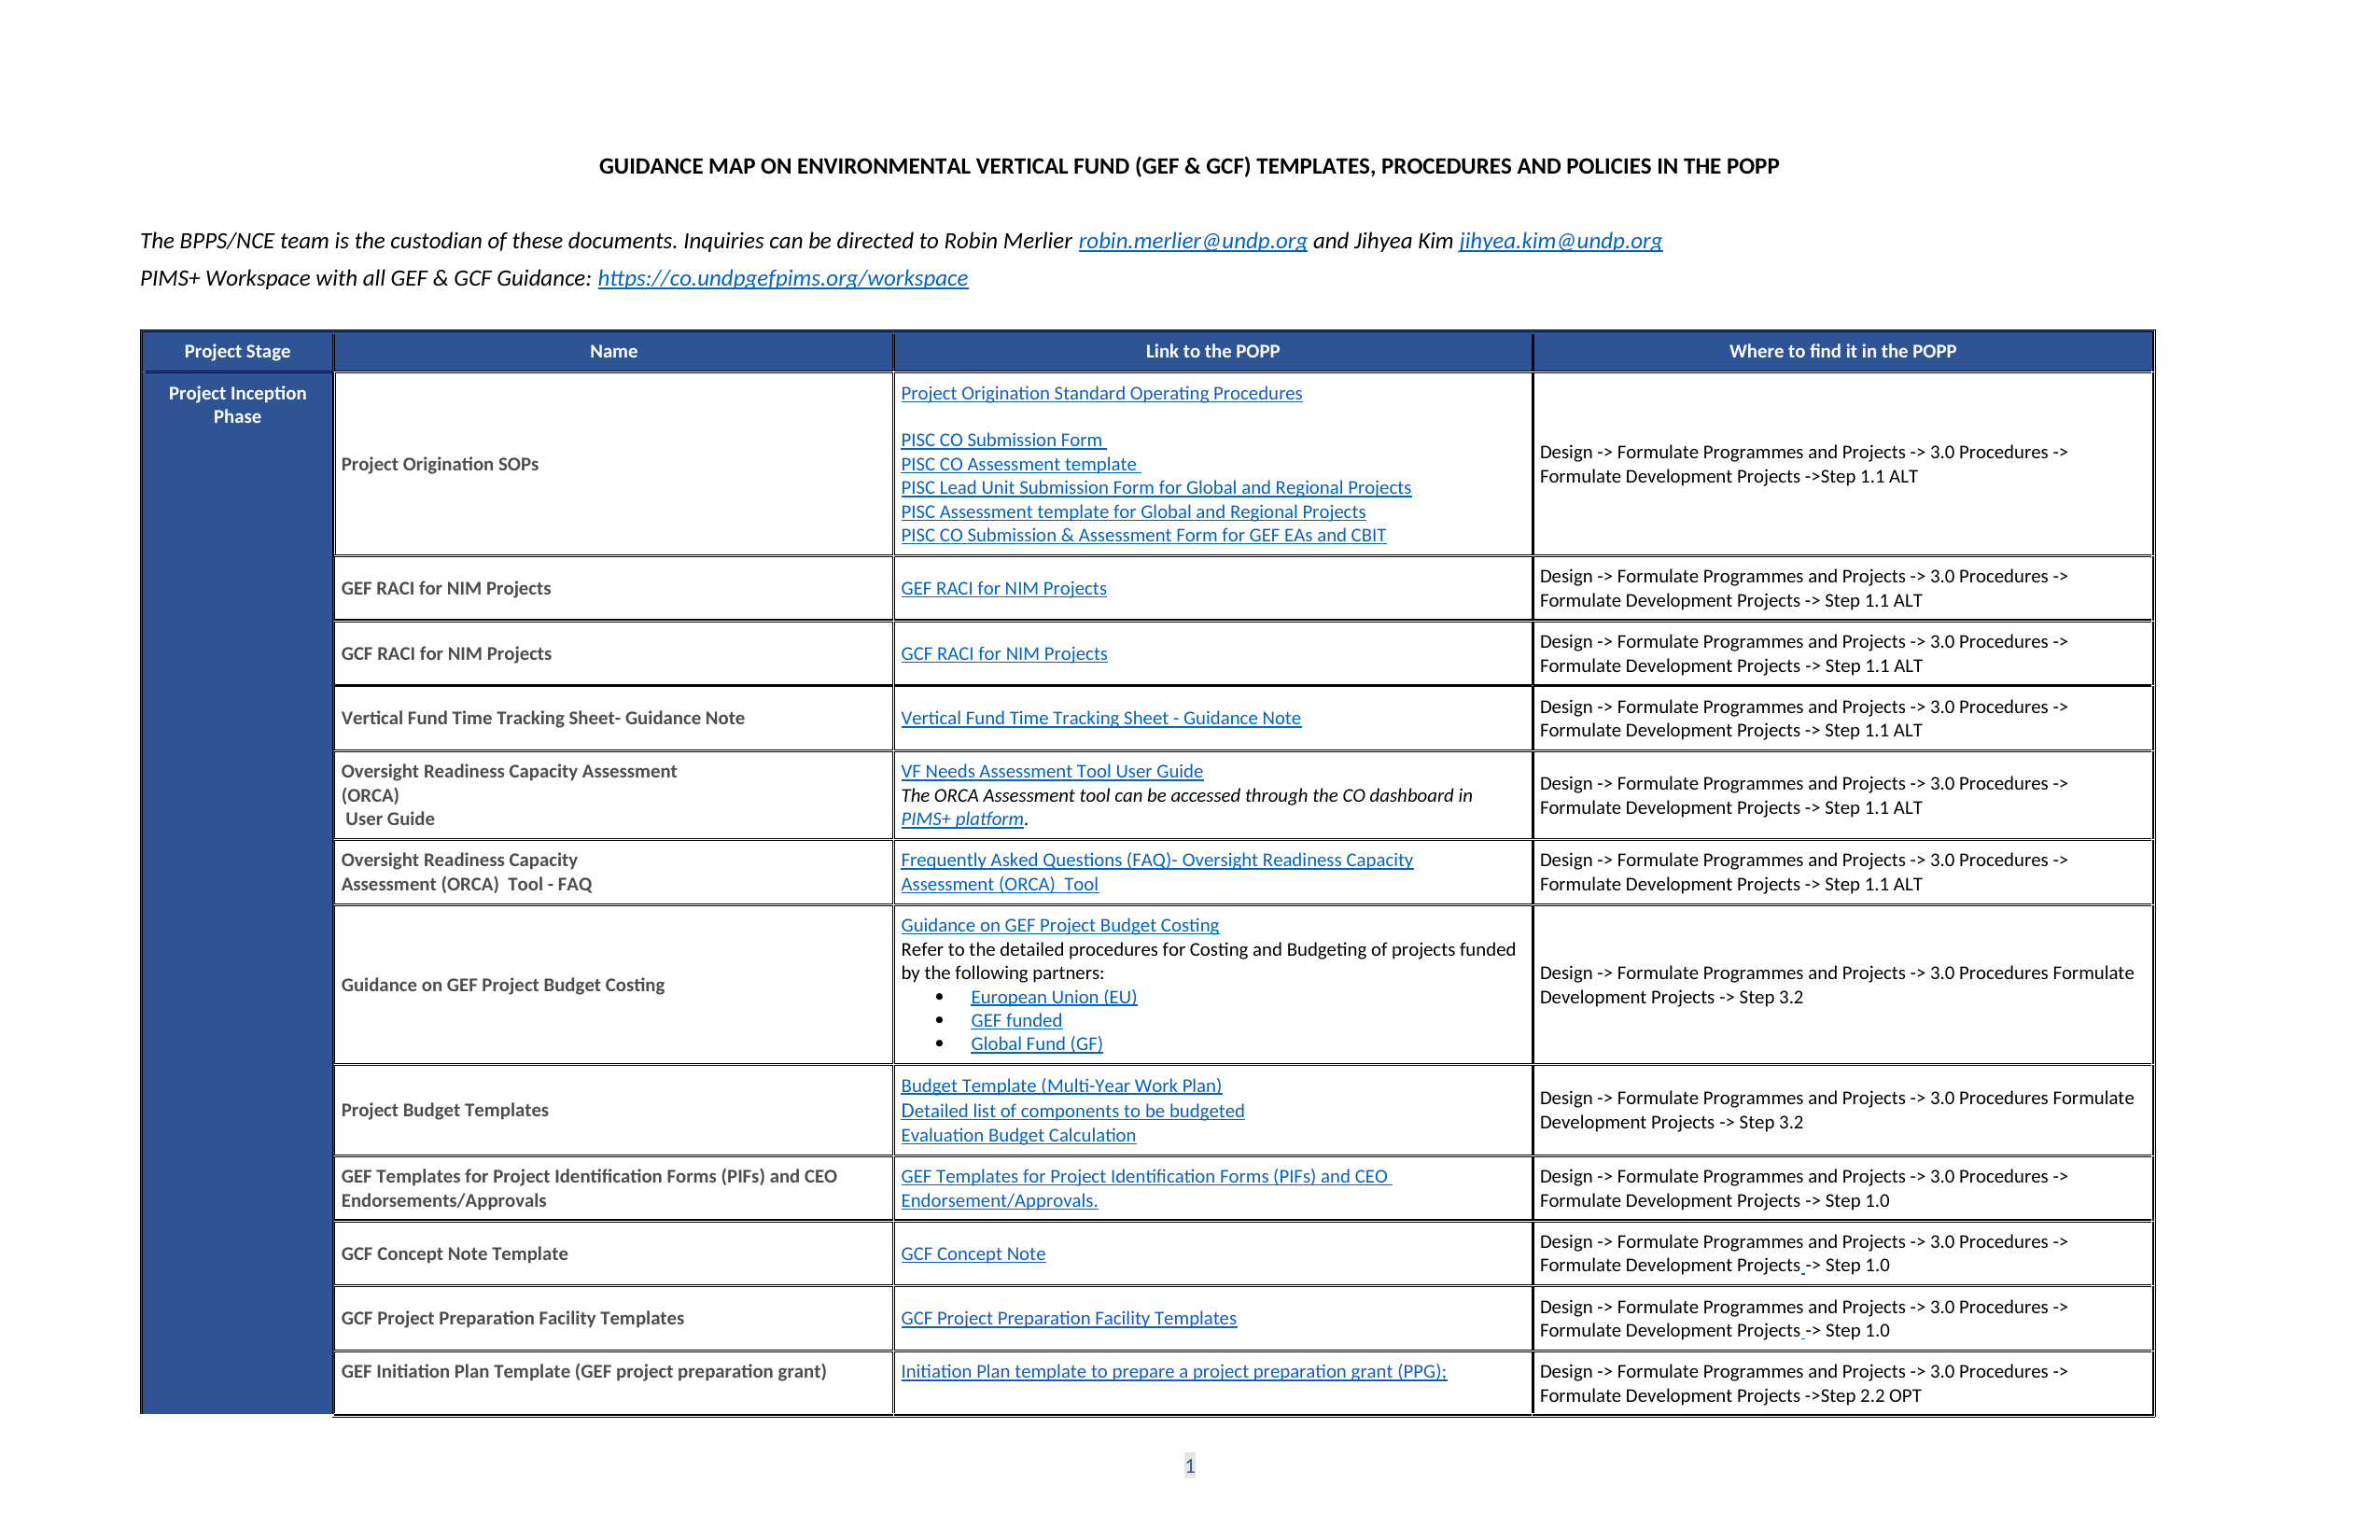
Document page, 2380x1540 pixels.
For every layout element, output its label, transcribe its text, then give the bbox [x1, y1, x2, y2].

table_cell Project Origination SOPs [336, 373, 892, 553]
table_cell Design -> Formulate Programmes and Projects -> 3.0 Procedures -> Formulate Development Projects -> Step 1.1 ALT [1534, 619, 2153, 684]
table_cell GCF Project Preparation Facility Templates [335, 1287, 892, 1350]
table_cell Vertical Fund Time Tracking Sheet - Guidance Note [895, 687, 1532, 749]
text PIMS+ Workspace with all GEF & GCF Guidance: https://co.undpgefpims.org/workspace [140, 254, 2240, 291]
table_cell Design -> Formulate Programmes and Projects -> 3.0 Procedures -> Formulate Development Projects -> Step 1.0 [1533, 1284, 2154, 1350]
table_cell Design -> Formulate Programmes and Projects -> 3.0 Procedures -> Formulate Development Projects ->Step 2.2 OPT [1533, 1350, 2154, 1414]
table_cell Design -> Formulate Programmes and Projects -> 3.0 Procedures -> Formulate Development Projects -> Step 1.1 ALT [1533, 749, 2154, 838]
table_cell GCF Concept Note [895, 1223, 1532, 1284]
table_cell GEF RACI for NIM Projects [895, 557, 1532, 619]
table_cell Guidance on GEF Project Budget Costing Refer to the detailed procedures for Costing and Budgeting of projects funded by the following partners: European Union (EU) GEF funded Global Fund (GF) [895, 906, 1532, 1063]
text The BPPS/NCE team is the custodian of these documents. Inquiries can be directed to Robin Merlier robin.merlier@undp.org and Jihyea Kim jihyea.kim@undp.org [140, 217, 2240, 254]
table_cell Design -> Formulate Programmes and Projects -> 3.0 Procedures -> Formulate Development Projects -> Step 1.0 [1534, 1219, 2153, 1284]
table_cell GEF Templates for Project Identification Forms (PIFs) and CEO Endorsement/Approvals. [895, 1157, 1532, 1219]
table_header Where to find it in the POPP [1533, 332, 2152, 371]
table_header Link to the POPP [894, 330, 1533, 371]
table_cell Project Origination Standard Operating Procedures PISC CO Submission Form PISC CO Assessment template PISC Lead Unit Submission Form for Global and Regional Projects PISC Assessment template for Global and Regional Projects PISC CO Submission & Assessment Form for GEF EAs and CBIT [895, 373, 1532, 553]
table_cell Oversight Readiness Capacity Assessment (ORCA) Tool - FAQ [335, 841, 892, 903]
table_cell GCF RACI for NIM Projects [895, 623, 1532, 684]
table_cell GCF Project Preparation Facility Templates [895, 1287, 1532, 1350]
table_cell Design -> Formulate Programmes and Projects -> 3.0 Procedures -> Formulate Development Projects -> Step 1.1 ALT [1533, 838, 2154, 903]
table_cell GCF RACI for NIM Projects [335, 623, 892, 684]
table_cell Design -> Formulate Programmes and Projects -> 3.0 Procedures Formulate Development Projects -> Step 3.2 [1534, 903, 2153, 1063]
table_header Project Stage [143, 332, 334, 371]
table_cell Design -> Formulate Programmes and Projects -> 3.0 Procedures -> Formulate Development Projects -> Step 1.0 [1534, 1154, 2153, 1219]
table_cell Vertical Fund Time Tracking Sheet- Guidance Note [335, 687, 892, 749]
table_cell Design -> Formulate Programmes and Projects -> 3.0 Procedures -> Formulate Development Projects ->Step 1.1 ALT [1533, 371, 2154, 553]
table_cell Design -> Formulate Programmes and Projects -> 3.0 Procedures -> Formulate Development Projects -> Step 1.1 ALT [1534, 554, 2153, 619]
table_cell GEF RACI for NIM Projects [335, 557, 892, 619]
table_cell GCF Concept Note Template [335, 1223, 892, 1284]
table_cell Budget Template (Multi-Year Work Plan) Detailed list of components to be budgeted Evaluation Budget Calculation [895, 1066, 1532, 1154]
table_cell GEF Initiation Plan Template (GEF project preparation grant) [334, 1352, 894, 1414]
table_cell Design -> Formulate Programmes and Projects -> 3.0 Procedures Formulate Development Projects -> Step 3.2 [1533, 1063, 2154, 1154]
table_cell Frequently Asked Questions (FAQ)- Oversight Readiness Capacity Assessment (ORCA) Tool [895, 841, 1532, 903]
table_cell Project Budget Templates [335, 1066, 892, 1154]
table_header Name [334, 332, 894, 371]
table_cell GEF Templates for Project Identification Forms (PIFs) and CEO Endorsements/Approvals [335, 1157, 892, 1219]
text GUIDANCE MAP ON ENVIRONMENTAL VERTICAL FUND (GEF & GCF) TEMPLATES, PROCEDURES AND POLICIES IN THE POPP [140, 142, 2240, 179]
table_cell Oversight Readiness Capacity Assessment (ORCA) User Guide [335, 752, 892, 838]
table_cell Design -> Formulate Programmes and Projects -> 3.0 Procedures -> Formulate Development Projects -> Step 1.1 ALT [1534, 684, 2154, 749]
table_cell VF Needs Assessment Tool User Guide The ORCA Assessment tool can be accessed through the CO dashboard in PIMS+ platform. [895, 752, 1532, 838]
table_cell Initiation Plan template to prepare a project preparation grant (PPG); [894, 1352, 1533, 1414]
table_cell Project Inception Phase [141, 371, 334, 1414]
table_cell Guidance on GEF Project Budget Costing [335, 906, 892, 1063]
